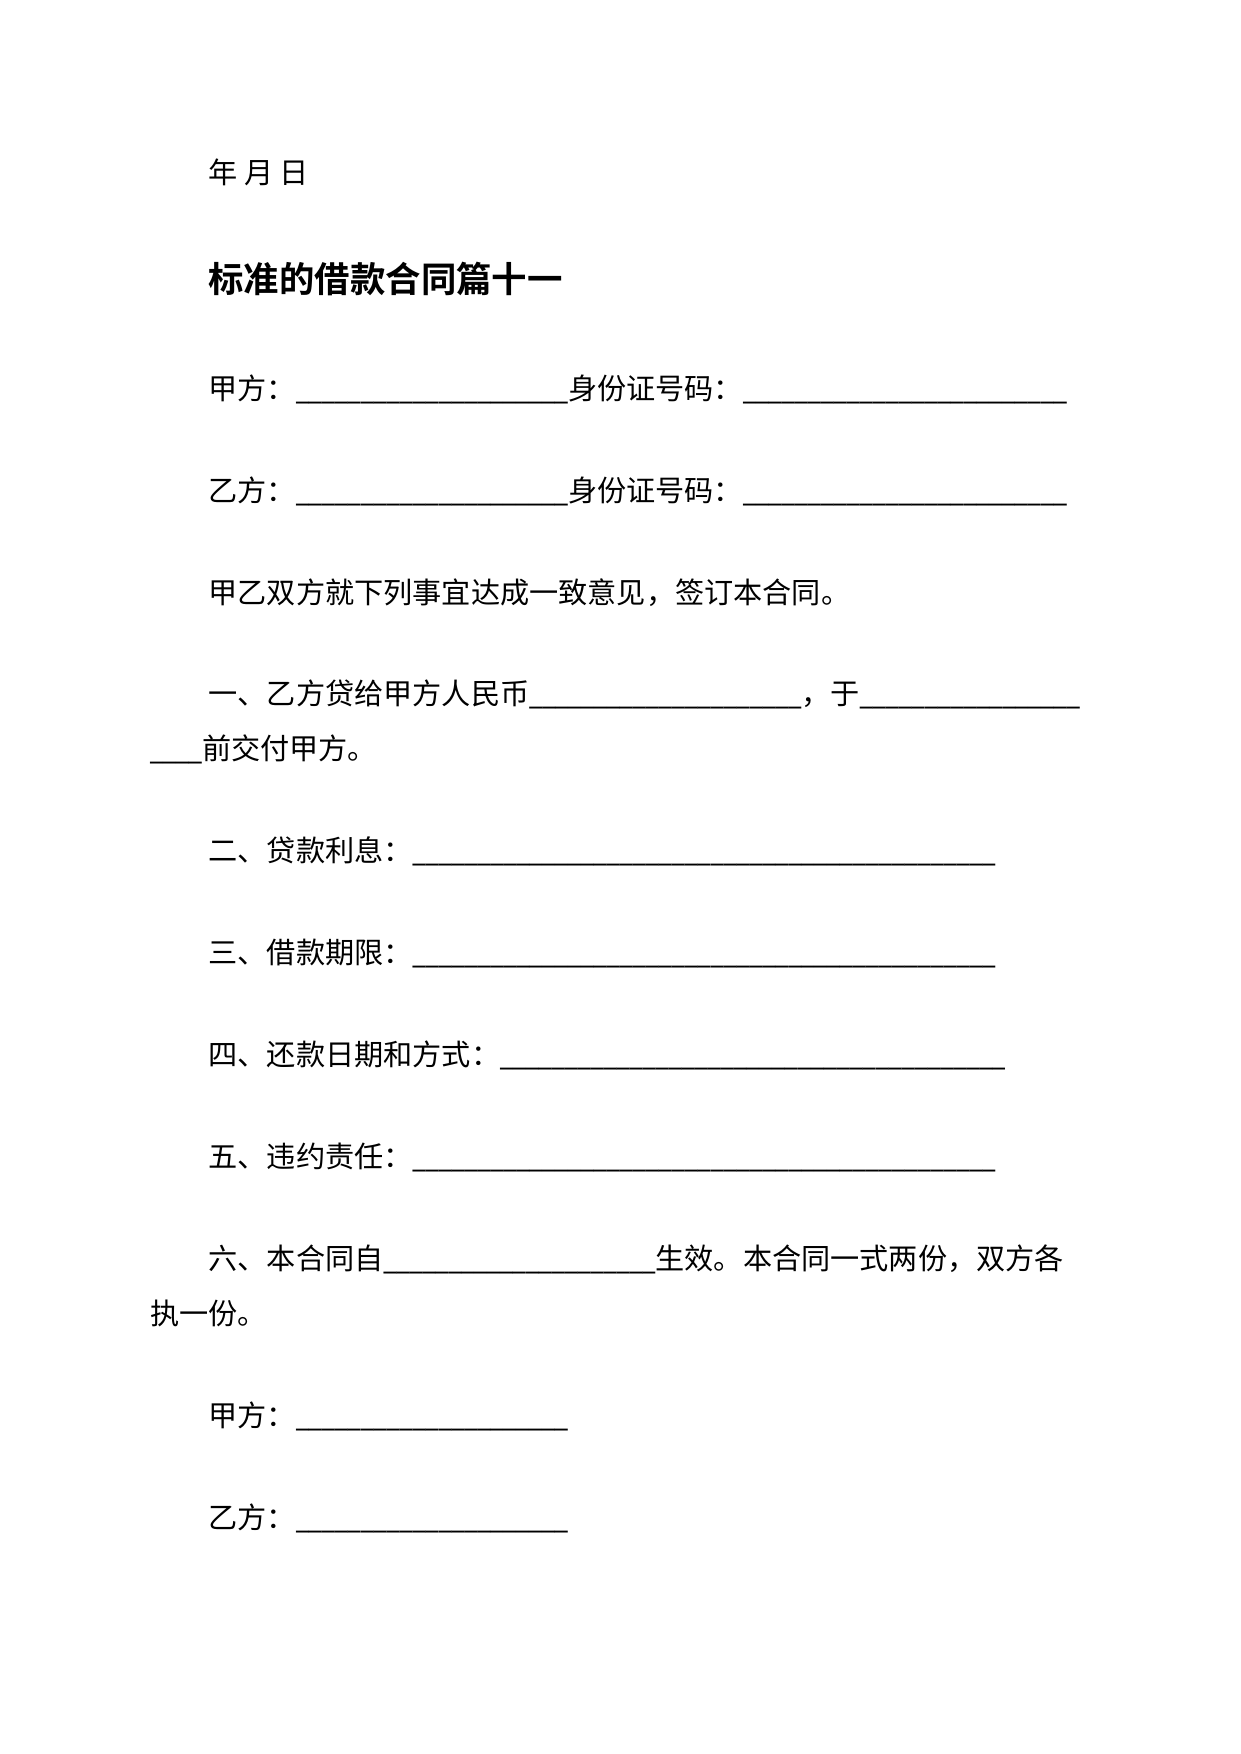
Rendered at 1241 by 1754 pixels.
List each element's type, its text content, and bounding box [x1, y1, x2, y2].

text 三、借款期限：_____________________________________________ [150, 930, 1090, 972]
text 年 月 日 [150, 150, 1090, 192]
text 乙方：_____________________ [150, 1494, 1090, 1537]
text 甲方：_____________________身份证号码：_________________________ [150, 365, 1090, 408]
text 乙方：_____________________身份证号码：_________________________ [150, 467, 1090, 509]
text 甲方：_____________________ [150, 1393, 1090, 1435]
text 六、本合同自_____________________生效。本合同一式两份，双方各执一份。 [150, 1236, 1090, 1333]
text 五、违约责任：_____________________________________________ [150, 1134, 1090, 1176]
text 一、乙方贷给甲方人民币_____________________，于_____________________前交付甲方。 [150, 671, 1090, 768]
text 标准的借款合同篇十一 [150, 252, 1090, 303]
text 二、贷款利息：_____________________________________________ [150, 828, 1090, 870]
text 四、还款日期和方式：_______________________________________ [150, 1032, 1090, 1074]
text 甲乙双方就下列事宜达成一致意见，签订本合同。 [150, 569, 1090, 611]
